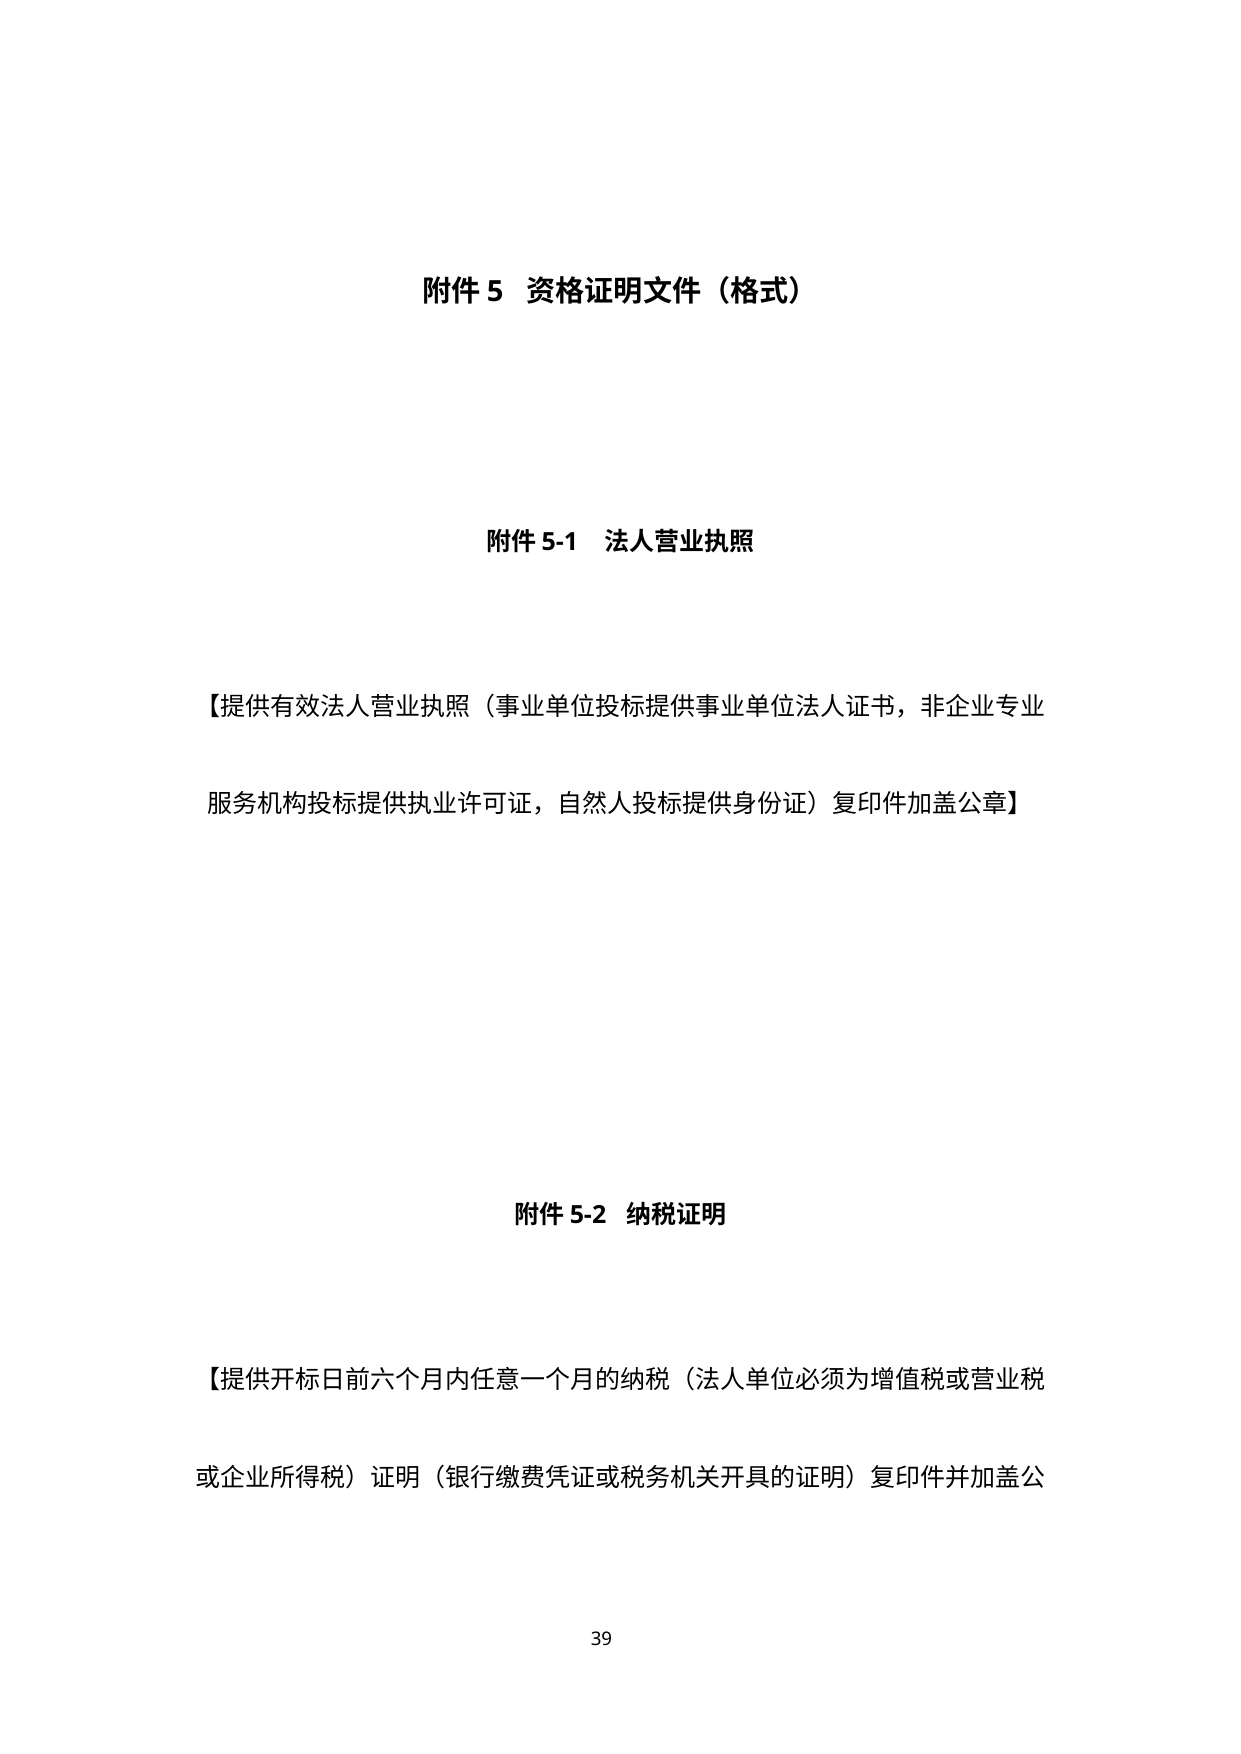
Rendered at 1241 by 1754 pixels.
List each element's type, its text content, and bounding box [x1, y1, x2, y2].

text 【提供有效法人营业执照（事业单位投标提供事业单位法人证书，非企业专业服务机构投标提供执业许可证，自然人投标提供身份证）复印件加盖公章】 [187, 672, 1053, 834]
text 附件5-2 纳税证明 [187, 1180, 1053, 1245]
subtitle 附件5 资格证明文件（格式） [187, 256, 1053, 321]
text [187, 1345, 1053, 1508]
text 附件5-1 法人营业执照 [187, 507, 1053, 572]
